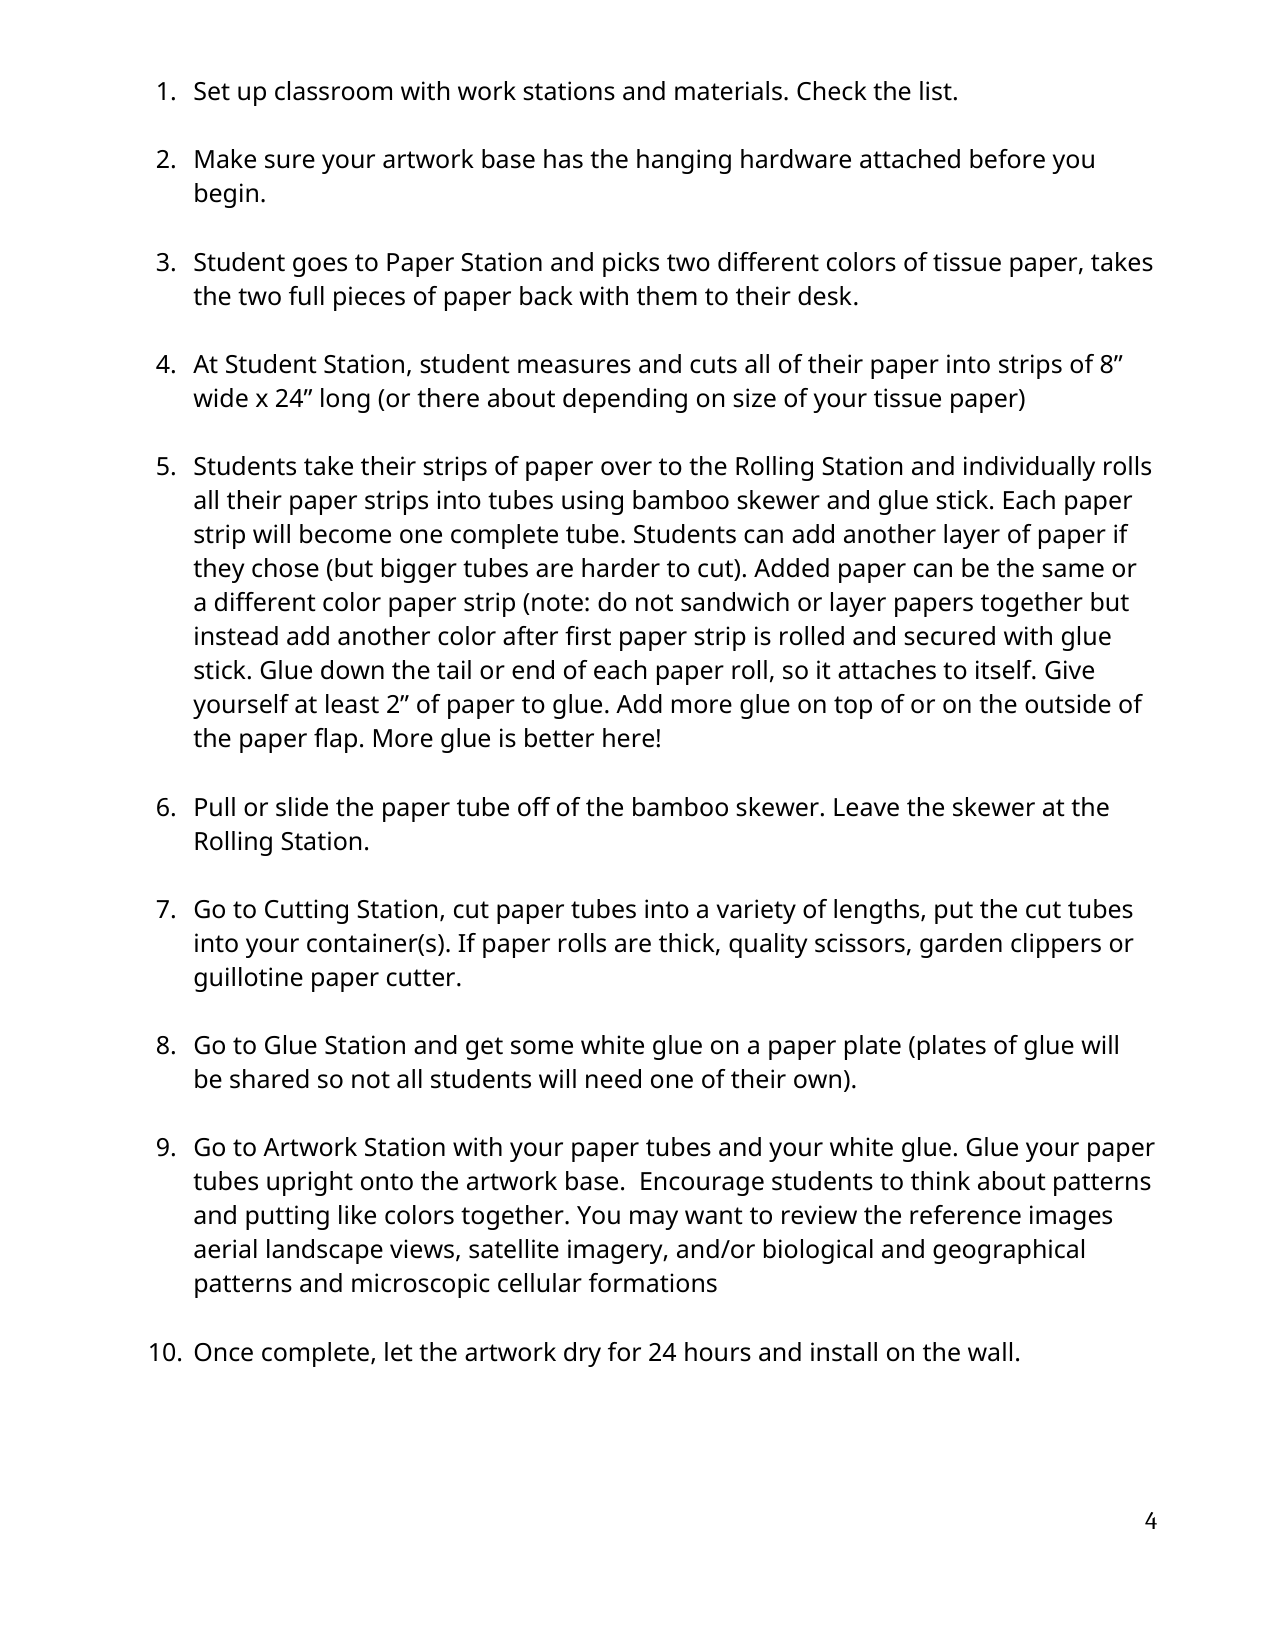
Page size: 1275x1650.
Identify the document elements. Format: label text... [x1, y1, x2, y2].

list At Student Station, student measures and cuts all of their paper into strips of 8” wide x 24” long (or there about depending on size of your tissue paper) [156, 346, 1157, 414]
list Students take their strips of paper over to the Rolling Station and individually rolls all their paper strips into tubes using bamboo skewer and glue stick. Each paper strip will become one complete tube. Students can add another layer of paper if they chose (but bigger tubes are harder to cut). Added paper can be the same or a different color paper strip (note: do not sandwich or layer papers together but instead add another color after first paper strip is rolled and secured with glue stick. Glue down the tail or end of each paper roll, so it attaches to itself. Give yourself at least 2” of paper to glue. Add more glue on top of or on the outside of the paper flap. More glue is better here! [156, 448, 1157, 755]
list Go to Cutting Station, cut paper tubes into a variety of lengths, put the cut tubes into your container(s). If paper rolls are thick, quality scissors, garden clippers or guillotine paper cutter. [156, 891, 1157, 993]
list Make sure your artwork base has the hanging hardware attached before you begin. [156, 142, 1157, 210]
list Pull or slide the paper tube off of the bamboo skewer. Leave the skewer at the Rolling Station. [156, 789, 1157, 857]
list Student goes to Paper Station and picks two different colors of tissue paper, takes the two full pieces of paper back with them to their desk. [156, 244, 1157, 312]
list Once complete, let the artwork dry for 24 hours and install on the wall. [148, 1334, 1157, 1368]
list Go to Glue Station and get some white glue on a paper plate (plates of glue will be shared so not all students will need one of their own). [156, 1028, 1157, 1096]
list Set up classroom with work stations and materials. Check the list. [156, 74, 1157, 108]
list Go to Artwork Station with your paper tubes and your white glue. Glue your paper tubes upright onto the artwork base. Encourage students to think about patterns and putting like colors together. You may want to review the reference images aerial landscape views, satellite imagery, and/or biological and geographical patterns and microscopic cellular formations [156, 1130, 1157, 1300]
